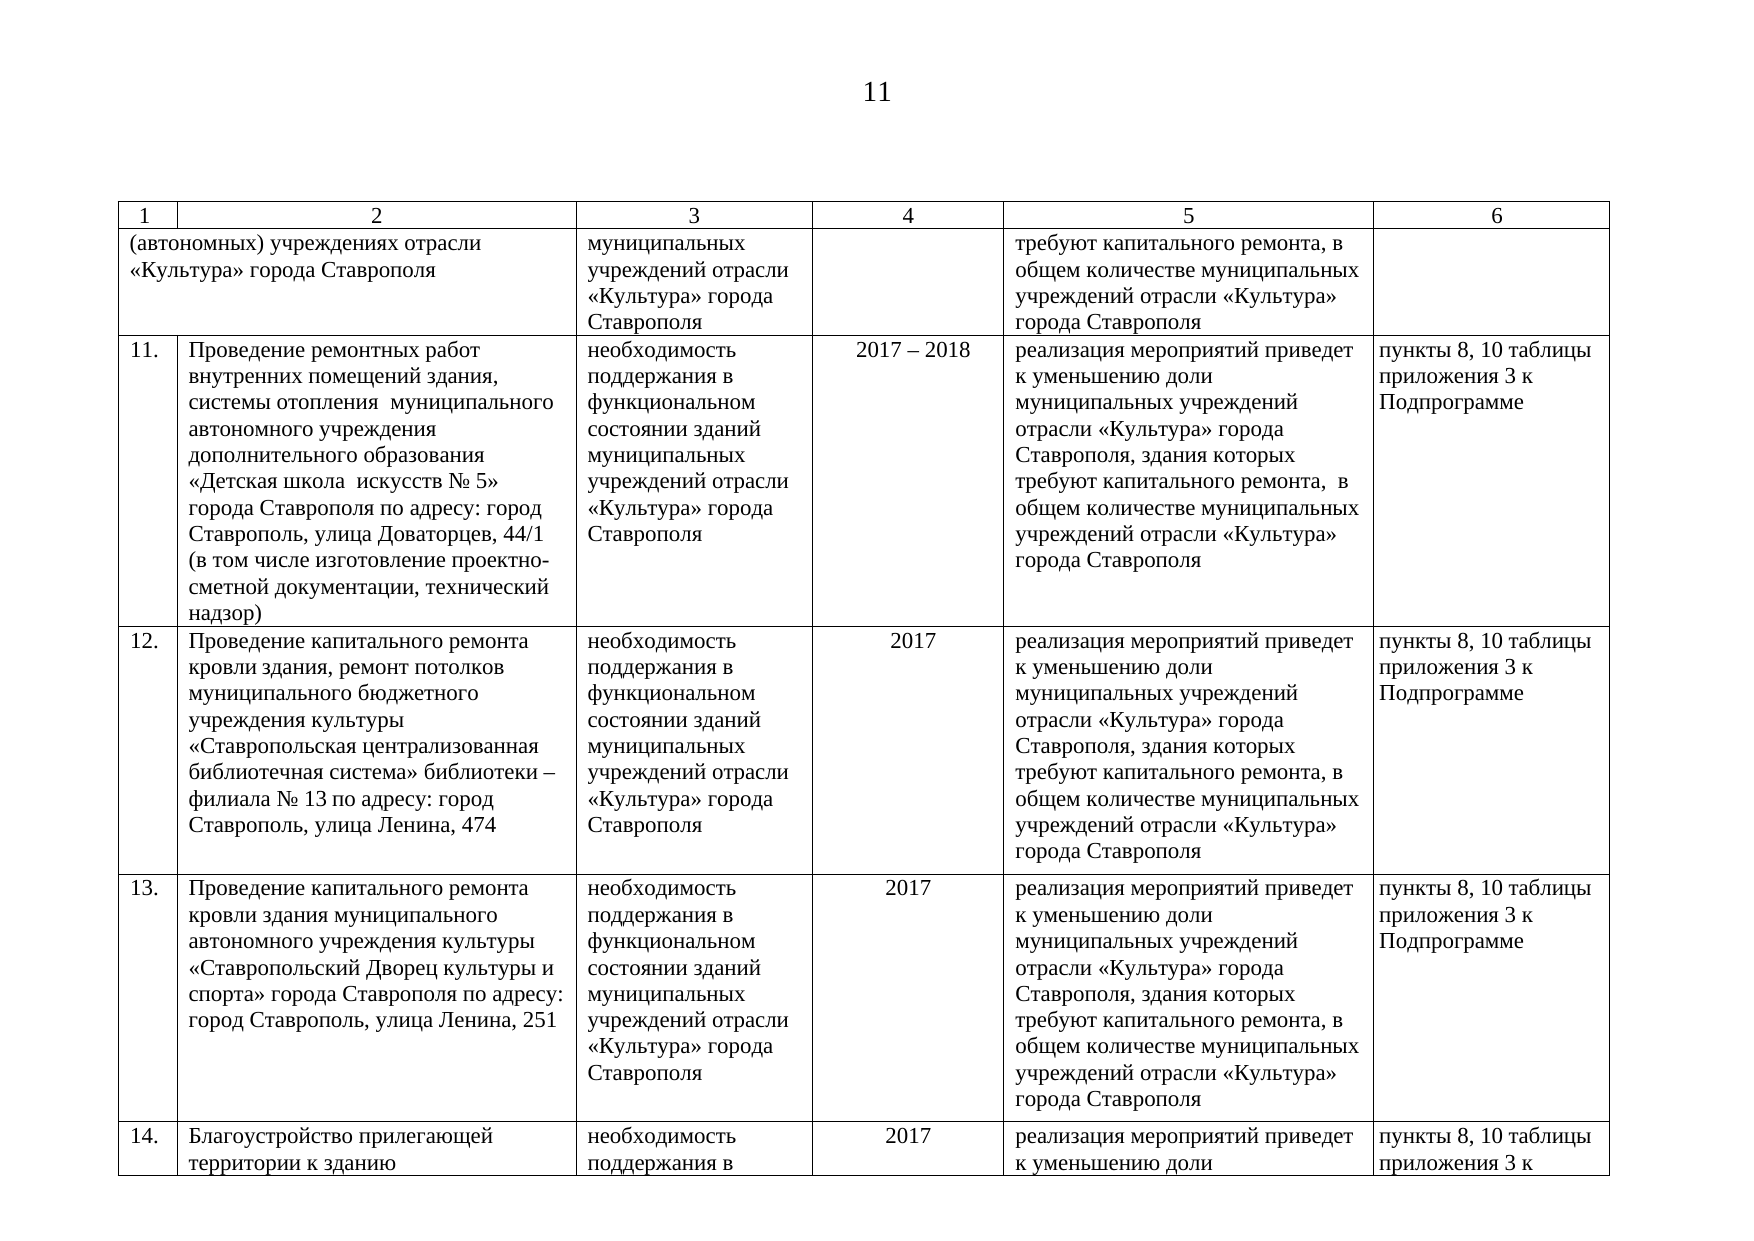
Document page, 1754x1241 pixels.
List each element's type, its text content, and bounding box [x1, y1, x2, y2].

table_cell 2 [178, 202, 576, 228]
table_cell 2017 [813, 627, 1003, 873]
table_cell [813, 415, 1003, 626]
table_cell необходимость поддержания в функциональном состоянии зданий муниципальных учреждений отрасли «Культура» города Ставрополя [577, 875, 812, 1121]
table_cell пункты 8, 10 таблицы приложения 3 к Подпрограмме [1374, 336, 1609, 415]
table_cell 6 [1374, 202, 1609, 228]
table_cell 12. [119, 627, 177, 653]
table_cell [119, 653, 177, 873]
table_cell 2017 – 2018 [813, 336, 1003, 415]
table_cell 13. [119, 875, 177, 1121]
table_cell Благоустройство прилегающей территории к зданию [178, 1122, 576, 1175]
table_cell реализация мероприятий приведет к уменьшению доли [1004, 1122, 1373, 1175]
table_cell 14. [119, 1122, 177, 1175]
table_cell Проведение ремонтных работ внутренних помещений здания, системы отопления муниципального автономного учреждения дополнительного образования «Детская школа искусств № 5» города Ставрополя по адресу: город Ставрополь, улица Доваторцев, 44/1 (в том числе изготовление проектно-сметной документации, технический надзор) [178, 336, 576, 626]
table_cell 2017 [813, 875, 1003, 1121]
table_cell 4 [813, 202, 1003, 228]
table_cell 1 [119, 202, 177, 228]
table_cell Проведение капитального ремонта кровли здания муниципального автономного учреждения культуры «Ставропольский Дворец культуры и спорта» города Ставрополя по адресу: город Ставрополь, улица Ленина, 251 [178, 875, 576, 1121]
table_cell реализация мероприятий приведет к уменьшению доли муниципальных учреждений отрасли «Культура» города Ставрополя, здания которых требуют капитального ремонта, в общем количестве муниципальных учреждений отрасли «Культура» города Ставрополя [1004, 627, 1373, 873]
table_cell Проведение капитального ремонта кровли здания, ремонт потолков муниципального бюджетного учреждения культуры «Ставропольская централизованная библиотечная система» библиотеки – филиала № 13 по адресу: город Ставрополь, улица Ленина, 474 [178, 627, 576, 873]
table_cell [1374, 229, 1609, 335]
table_cell необходимость поддержания в [577, 1122, 812, 1175]
table_cell [1374, 415, 1609, 626]
table_cell муниципальных учреждений отрасли «Культура» города Ставрополя [577, 229, 812, 335]
table_cell 5 [1004, 202, 1373, 228]
table_cell 2017 [813, 1122, 1003, 1175]
table_cell требуют капитального ремонта, в общем количестве муниципальных учреждений отрасли «Культура» города Ставрополя [1004, 229, 1373, 335]
table_cell 3 [577, 202, 812, 228]
table_cell пункты 8, 10 таблицы приложения 3 к Подпрограмме [1374, 627, 1609, 873]
table_cell реализация мероприятий приведет к уменьшению доли муниципальных учреждений отрасли «Культура» города Ставрополя, здания которых требуют капитального ремонта, в общем количестве муниципальных учреждений отрасли «Культура» города Ставрополя [1004, 875, 1373, 1121]
table_cell [813, 229, 1003, 335]
table_cell 11. [119, 336, 177, 415]
table_cell необходимость поддержания в функциональном состоянии зданий муниципальных учреждений отрасли «Культура» города Ставрополя [577, 336, 812, 626]
table_cell пункты 8, 10 таблицы приложения 3 к [1374, 1122, 1609, 1175]
table_cell [119, 415, 177, 626]
table_cell необходимость поддержания в функциональном состоянии зданий муниципальных учреждений отрасли «Культура» города Ставрополя [577, 627, 812, 873]
table_cell пункты 8, 10 таблицы приложения 3 к Подпрограмме [1374, 875, 1609, 1121]
table_cell реализация мероприятий приведет к уменьшению доли муниципальных учреждений отрасли «Культура» города Ставрополя, здания которых требуют капитального ремонта, в общем количестве муниципальных учреждений отрасли «Культура» города Ставрополя [1004, 336, 1373, 626]
table_cell (автономных) учреждениях отрасли «Культура» города Ставрополя [119, 229, 576, 335]
